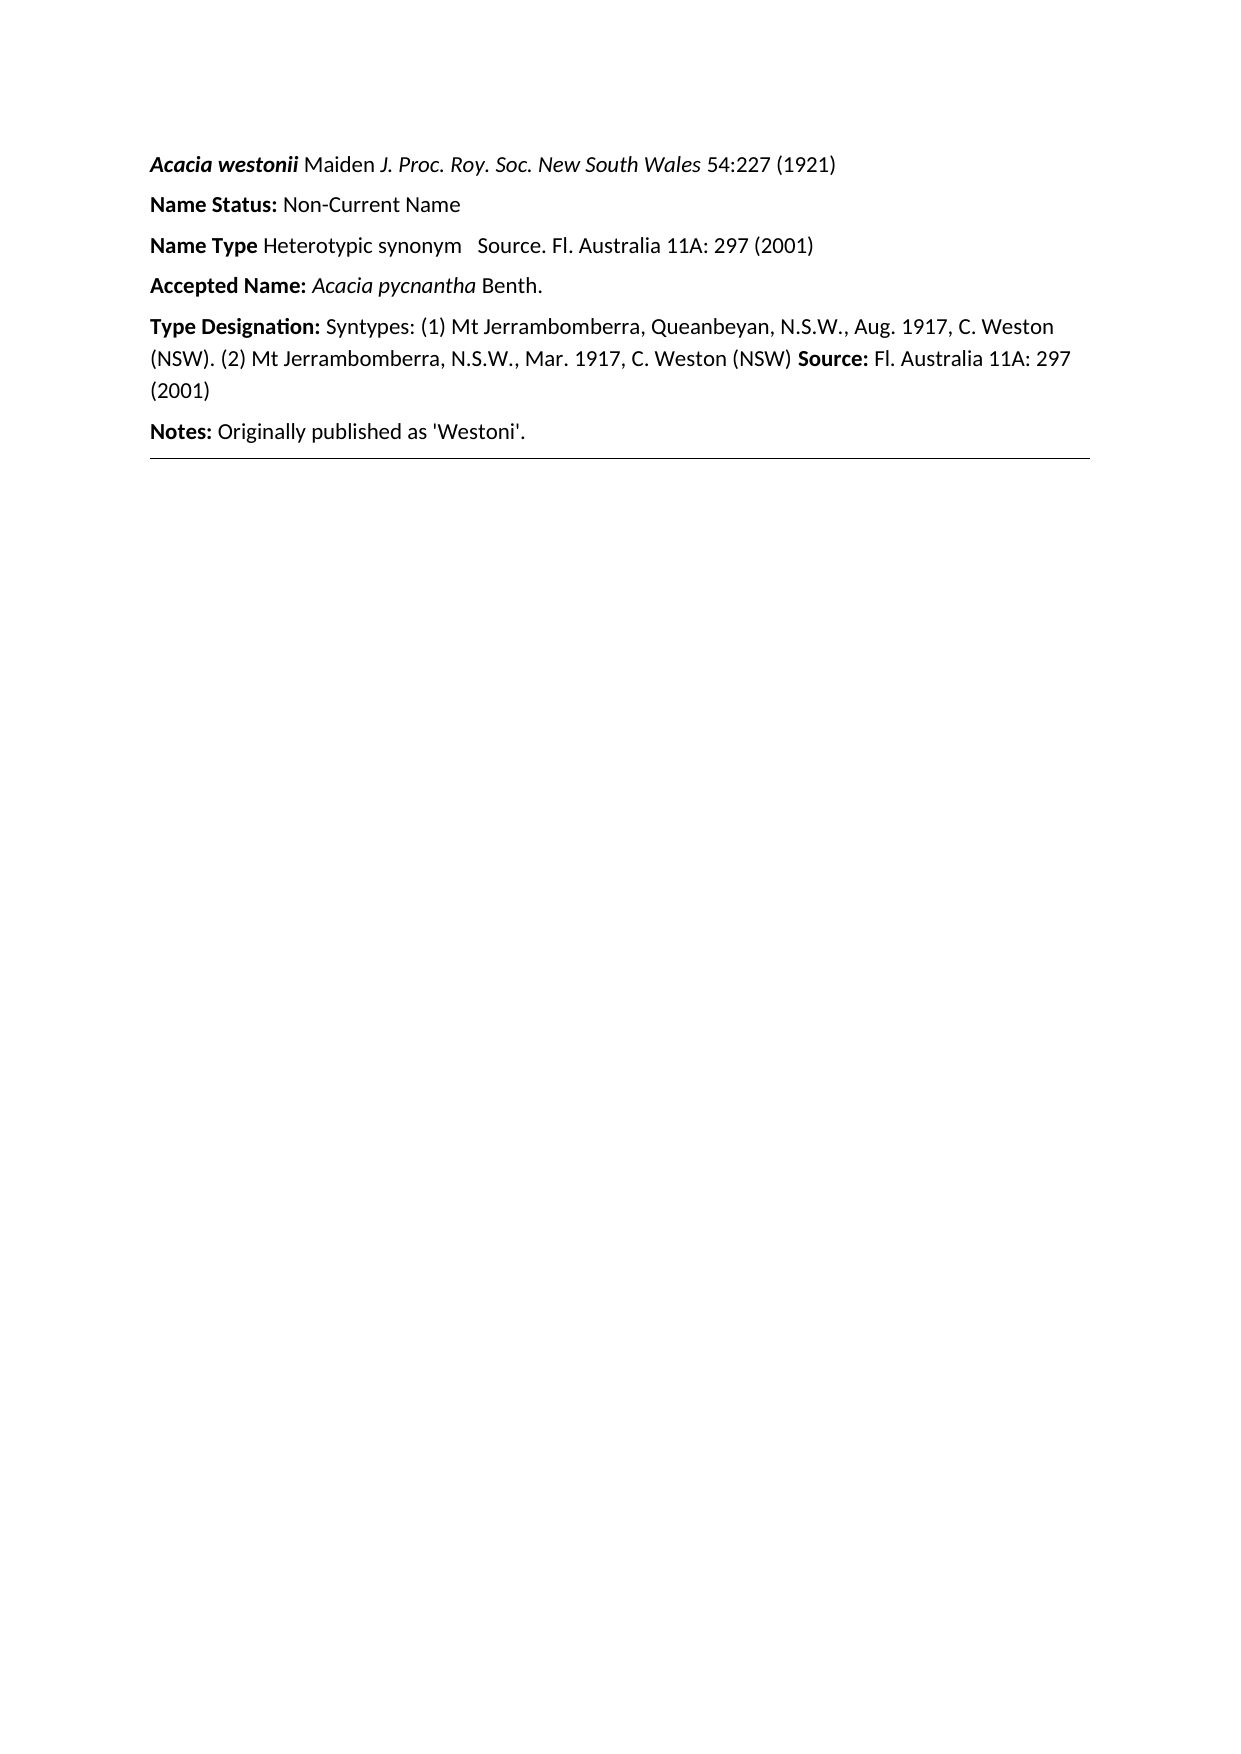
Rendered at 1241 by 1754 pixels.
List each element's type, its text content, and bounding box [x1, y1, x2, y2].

text Type Designation: Syntypes: (1) Mt Jerrambomberra, Queanbeyan, N.S.W., Aug. 1917, C. Weston (NSW). (2) Mt Jerrambomberra, N.S.W., Mar. 1917, C. Weston (NSW) Source: Fl. Australia 11A: 297 (2001) [150, 312, 1090, 404]
text Name Status: Non-Current Name [150, 191, 1090, 218]
text Name Type Heterotypic synonym Source. Fl. Australia 11A: 297 (2001) [150, 231, 1090, 259]
text Accepted Name: Acacia pycnantha Benth. [150, 272, 1090, 299]
text Notes: Originally published as 'Westoni'. [150, 417, 1090, 445]
text Acacia westonii Maiden J. Proc. Roy. Soc. New South Wales 54:227 (1921) [150, 150, 1090, 178]
